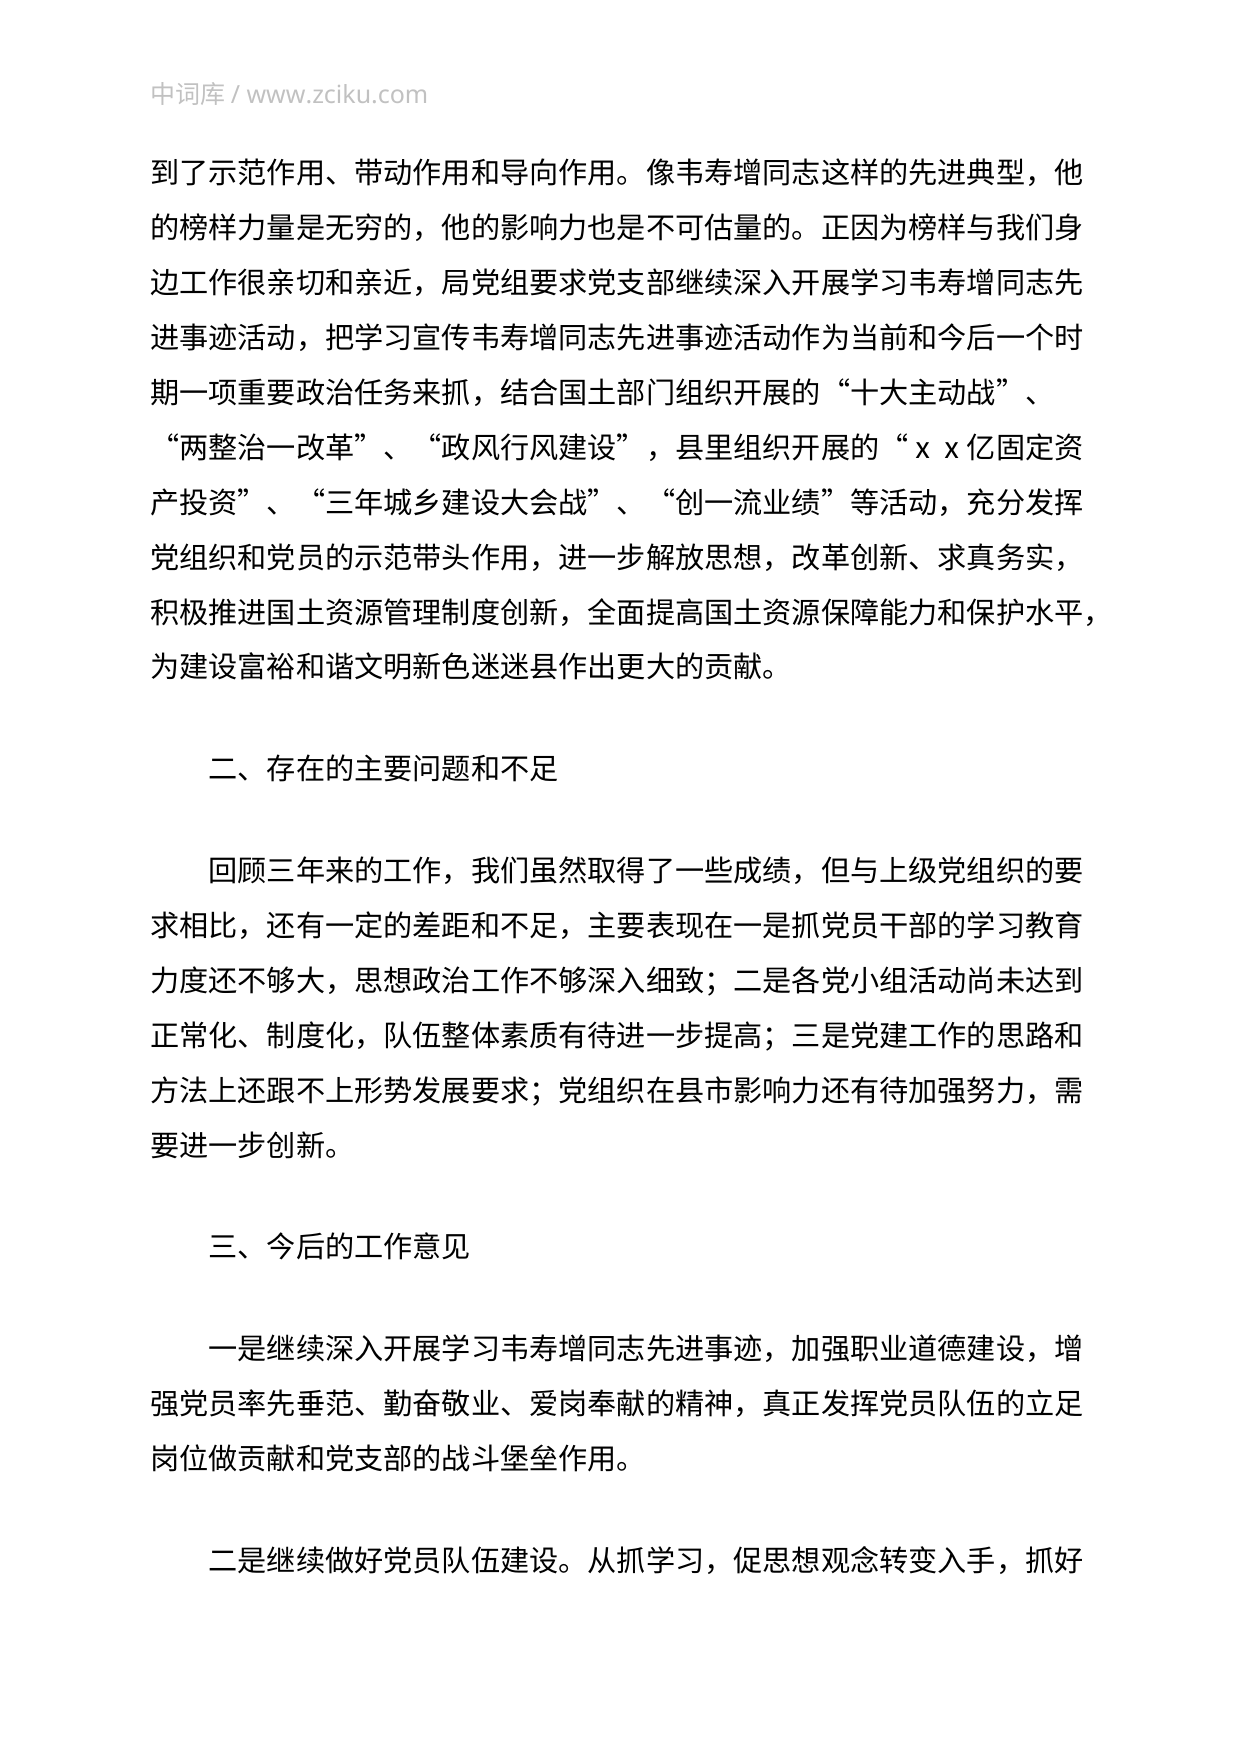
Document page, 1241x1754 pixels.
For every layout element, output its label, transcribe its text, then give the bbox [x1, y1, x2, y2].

text 一是继续深入开展学习韦寿增同志先进事迹，加强职业道德建设，增强党员率先垂范、勤奋敬业、爱岗奉献的精神，真正发挥党员队伍的立足岗位做贡献和党支部的战斗堡垒作用。 [150, 1326, 1090, 1478]
text 二、存在的主要问题和不足 [150, 746, 1090, 788]
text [150, 150, 1090, 686]
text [150, 1537, 1090, 1579]
text 三、今后的工作意见 [150, 1224, 1090, 1266]
text 回顾三年来的工作，我们虽然取得了一些成绩，但与上级党组织的要求相比，还有一定的差距和不足，主要表现在一是抓党员干部的学习教育力度还不够大，思想政治工作不够深入细致；二是各党小组活动尚未达到正常化、制度化，队伍整体素质有待进一步提高；三是党建工作的思路和方法上还跟不上形势发展要求；党组织在县市影响力还有待加强努力，需要进一步创新。 [150, 848, 1090, 1164]
